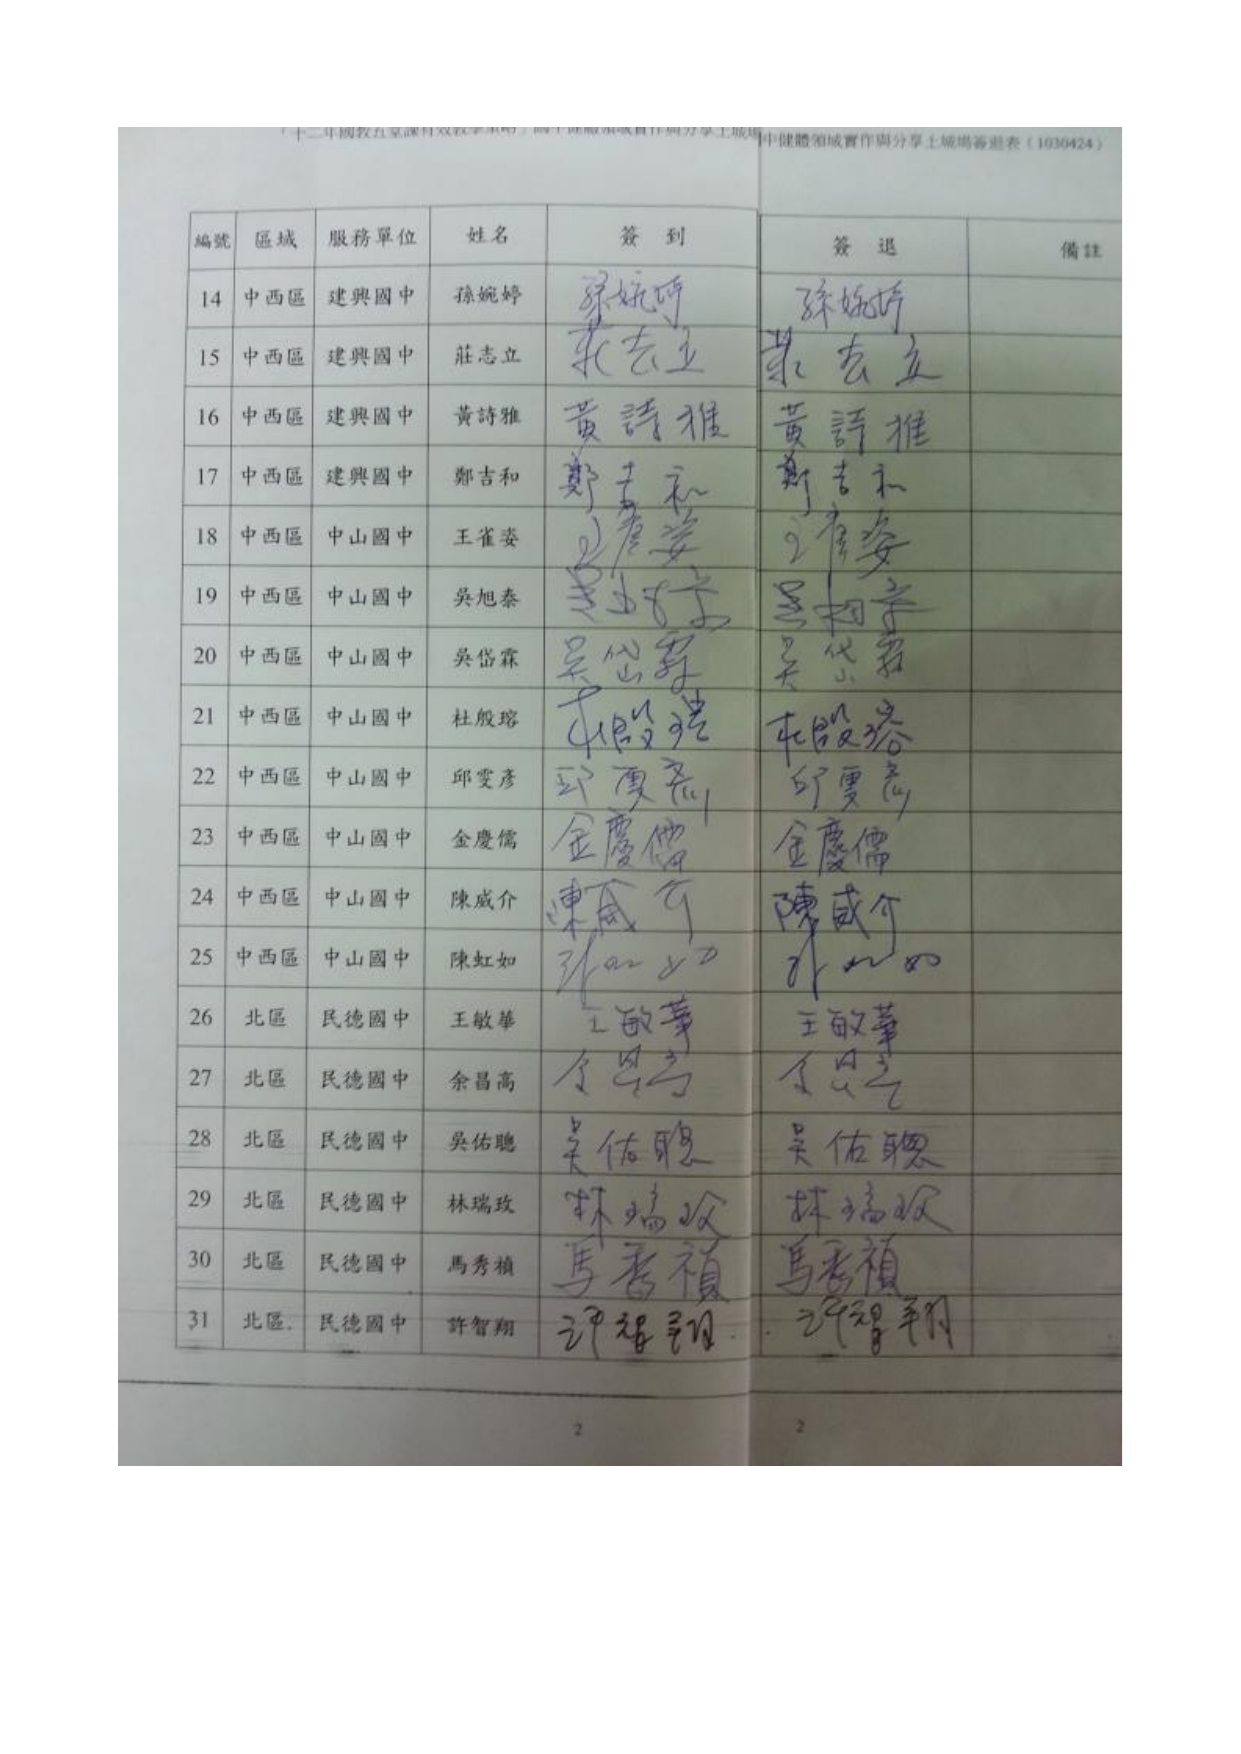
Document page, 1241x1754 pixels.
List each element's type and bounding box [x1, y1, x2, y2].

picture [118, 127, 1123, 1466]
